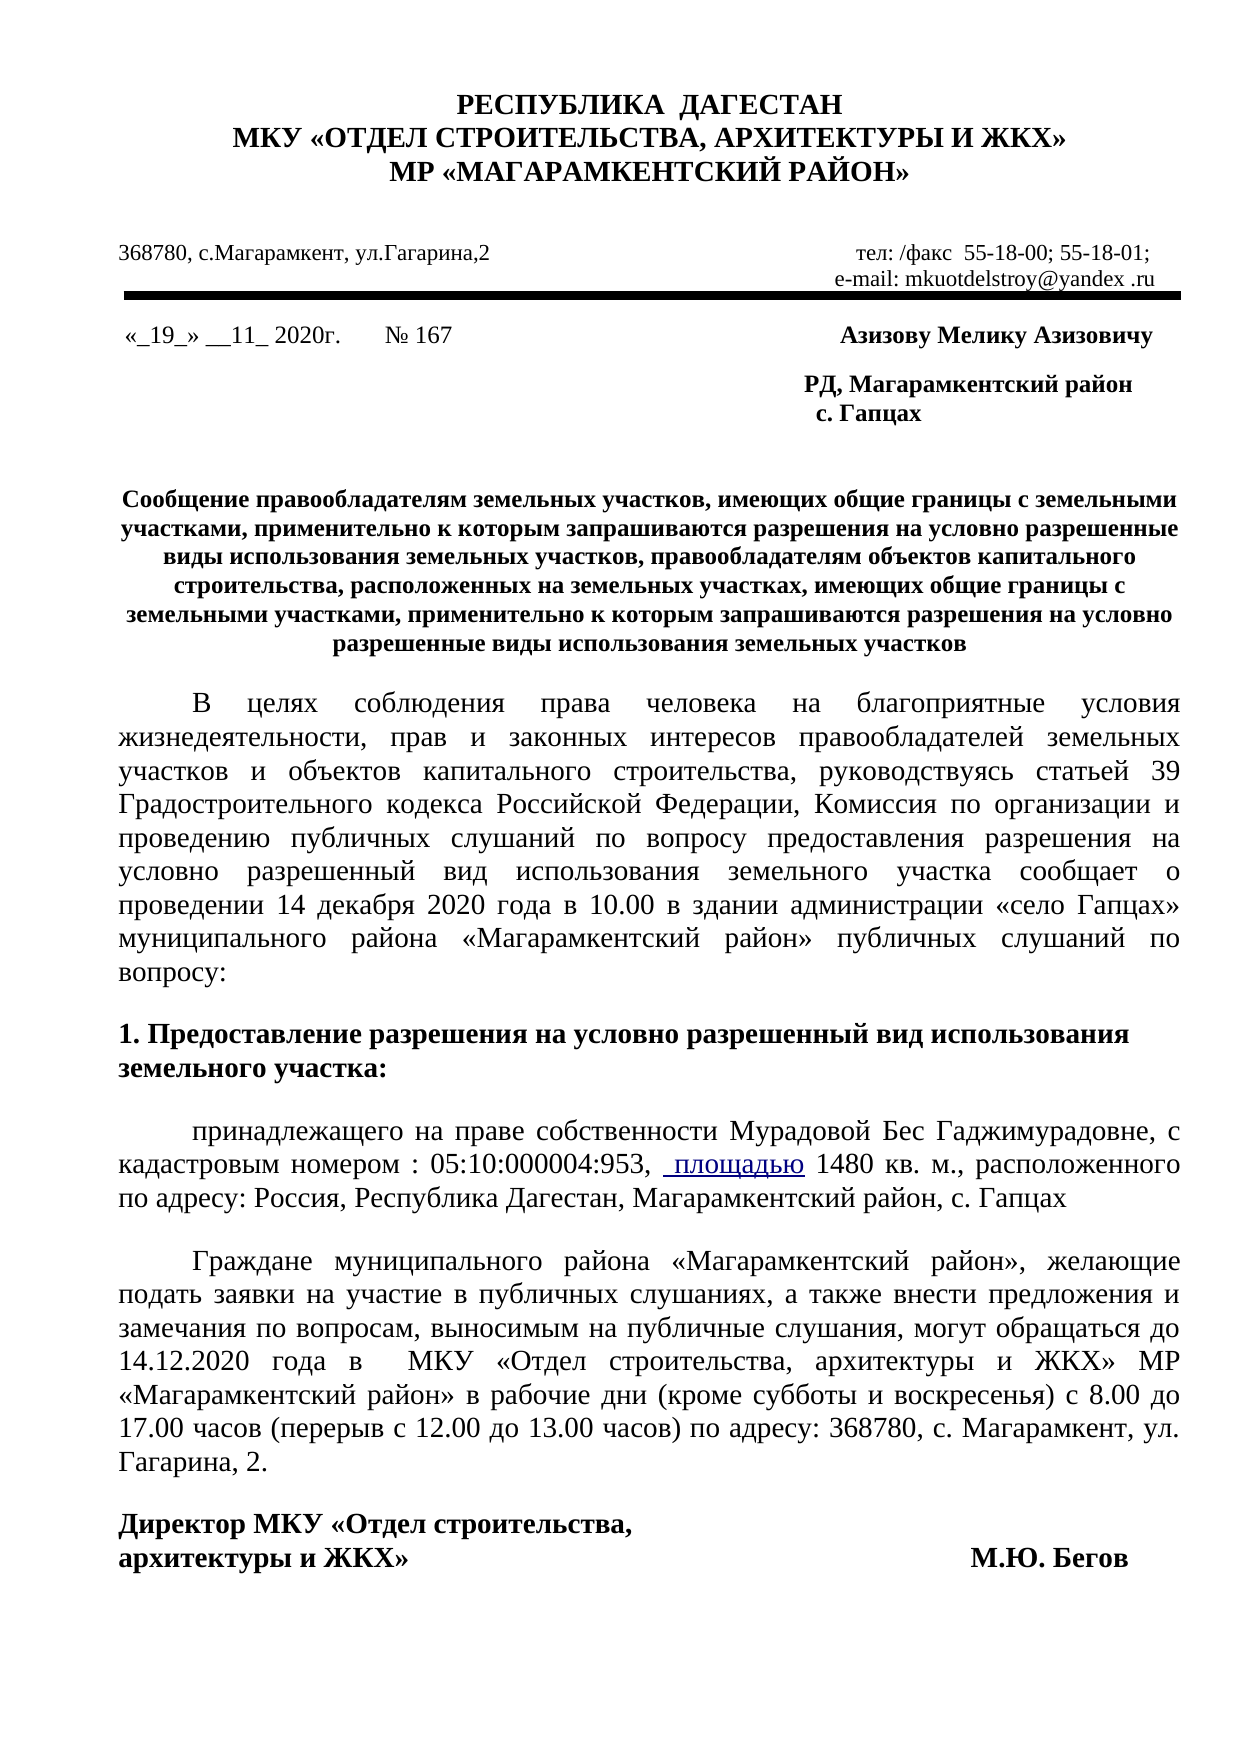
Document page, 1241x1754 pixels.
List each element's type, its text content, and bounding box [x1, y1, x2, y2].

text МКУ «ОТДЕЛ СТРОИТЕЛЬСТВА, АРХИТЕКТУРЫ И ЖКХ» [118, 121, 1181, 154]
text РД, Магарамкентский район [118, 369, 1181, 398]
text 1. Предоставление разрешения на условно разрешенный вид использования земельного участка: [118, 1017, 1181, 1084]
text РЕСПУБЛИКА ДАГЕСТАН [118, 87, 1181, 121]
text Граждане муниципального района «Магарамкентский район», желающие подать заявки на участие в публичных слушаниях, а также внести предложения и замечания по вопросам, выносимым на публичные слушания, могут обращаться до 14.12.2020 года в МКУ «Отдел строительства, архитектуры и ЖКХ» МР «Магарамкентский район» в рабочие дни (кроме субботы и воскресенья) с 8.00 до 17.00 часов (перерыв с 12.00 до 13.00 часов) по адресу: 368780, с. Магарамкент, ул. Гагарина, 2. [118, 1243, 1181, 1477]
text Директор МКУ «Отдел строительства, [118, 1507, 1181, 1540]
text принадлежащего на праве собственности Мурадовой Бес Гаджимурадовне, с кадастровым номером : 05:10:000004:953, площадью 1480 кв. м., расположенного по адресу: Россия, Республика Дагестан, Магарамкентский район, с. Гапцах [118, 1113, 1181, 1213]
text 368780, с.Магарамкент, ул.Гагарина,2 тел: /факс 55-18-00; 55-18-01; [118, 239, 1181, 265]
text В целях соблюдения права человека на благоприятные условия жизнедеятельности, прав и законных интересов правообладателей земельных участков и объектов капитального строительства, руководствуясь статьей 39 Градостроительного кодекса Российской Федерации, Комиссия по организации и проведению публичных слушаний по вопросу предоставления разрешения на условно разрешенный вид использования земельного участка сообщает о проведении 14 декабря 2020 года в 10.00 в здании администрации «село Гапцах» муниципального района «Магарамкентский район» публичных слушаний по вопросу: [118, 686, 1181, 987]
text архитектуры и ЖКХ» М.Ю. Бегов [118, 1540, 1181, 1574]
text Сообщение правообладателям земельных участков, имеющих общие границы с земельными участками, применительно к которым запрашиваются разрешения на условно разрешенные виды использования земельных участков, правообладателям объектов капитального строительства, расположенных на земельных участках, имеющих общие границы с земельными участками, применительно к которым запрашиваются разрешения на условно разрешенные виды использования земельных участков [118, 484, 1181, 656]
text с. Гапцах [118, 398, 1181, 427]
text МР «МАГАРАМКЕНТСКИЙ РАЙОН» [118, 154, 1181, 188]
text e-mail: mkuotdelstroy@yandex .ru [118, 265, 1181, 292]
text «_19_» __11_ 2020г. № 167 Азизову Мелику Азизовичу [118, 320, 1181, 348]
